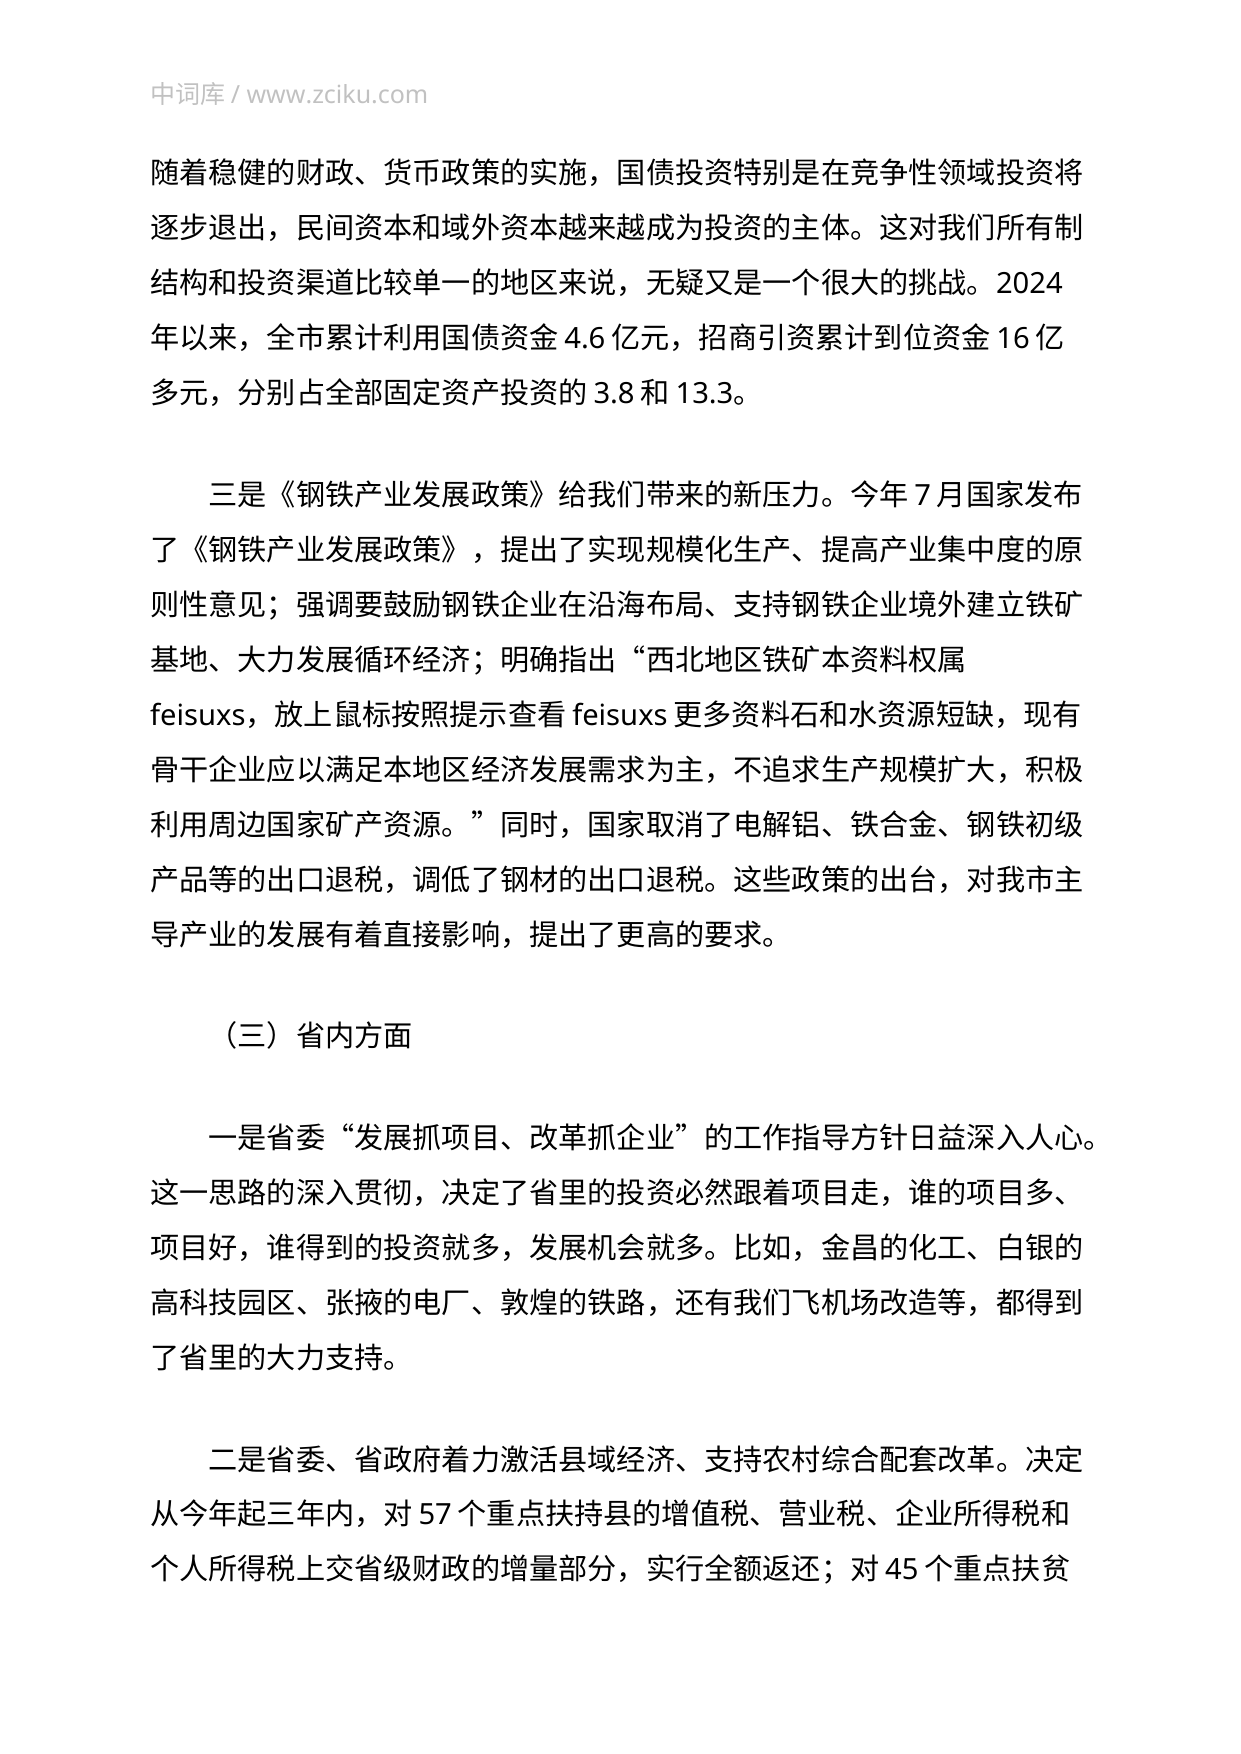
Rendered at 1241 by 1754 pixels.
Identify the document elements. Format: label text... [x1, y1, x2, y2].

text （三）省内方面 [150, 1013, 1090, 1055]
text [150, 1436, 1090, 1588]
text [150, 150, 1090, 412]
text 一是省委“发展抓项目、改革抓企业”的工作指导方针日益深入人心。这一思路的深入贯彻，决定了省里的投资必然跟着项目走，谁的项目多、项目好，谁得到的投资就多，发展机会就多。比如，金昌的化工、白银的高科技园区、张掖的电厂、敦煌的铁路，还有我们飞机场改造等，都得到了省里的大力支持。 [150, 1115, 1090, 1377]
text 三是《钢铁产业发展政策》给我们带来的新压力。今年7月国家发布了《钢铁产业发展政策》，提出了实现规模化生产、提高产业集中度的原则性意见；强调要鼓励钢铁企业在沿海布局、支持钢铁企业境外建立铁矿基地、大力发展循环经济；明确指出“西北地区铁矿本资料权属feisuxs，放上鼠标按照提示查看feisuxs更多资料石和水资源短缺，现有骨干企业应以满足本地区经济发展需求为主，不追求生产规模扩大，积极利用周边国家矿产资源。”同时，国家取消了电解铝、铁合金、钢铁初级产品等的出口退税，调低了钢材的出口退税。这些政策的出台，对我市主导产业的发展有着直接影响，提出了更高的要求。 [150, 472, 1090, 953]
